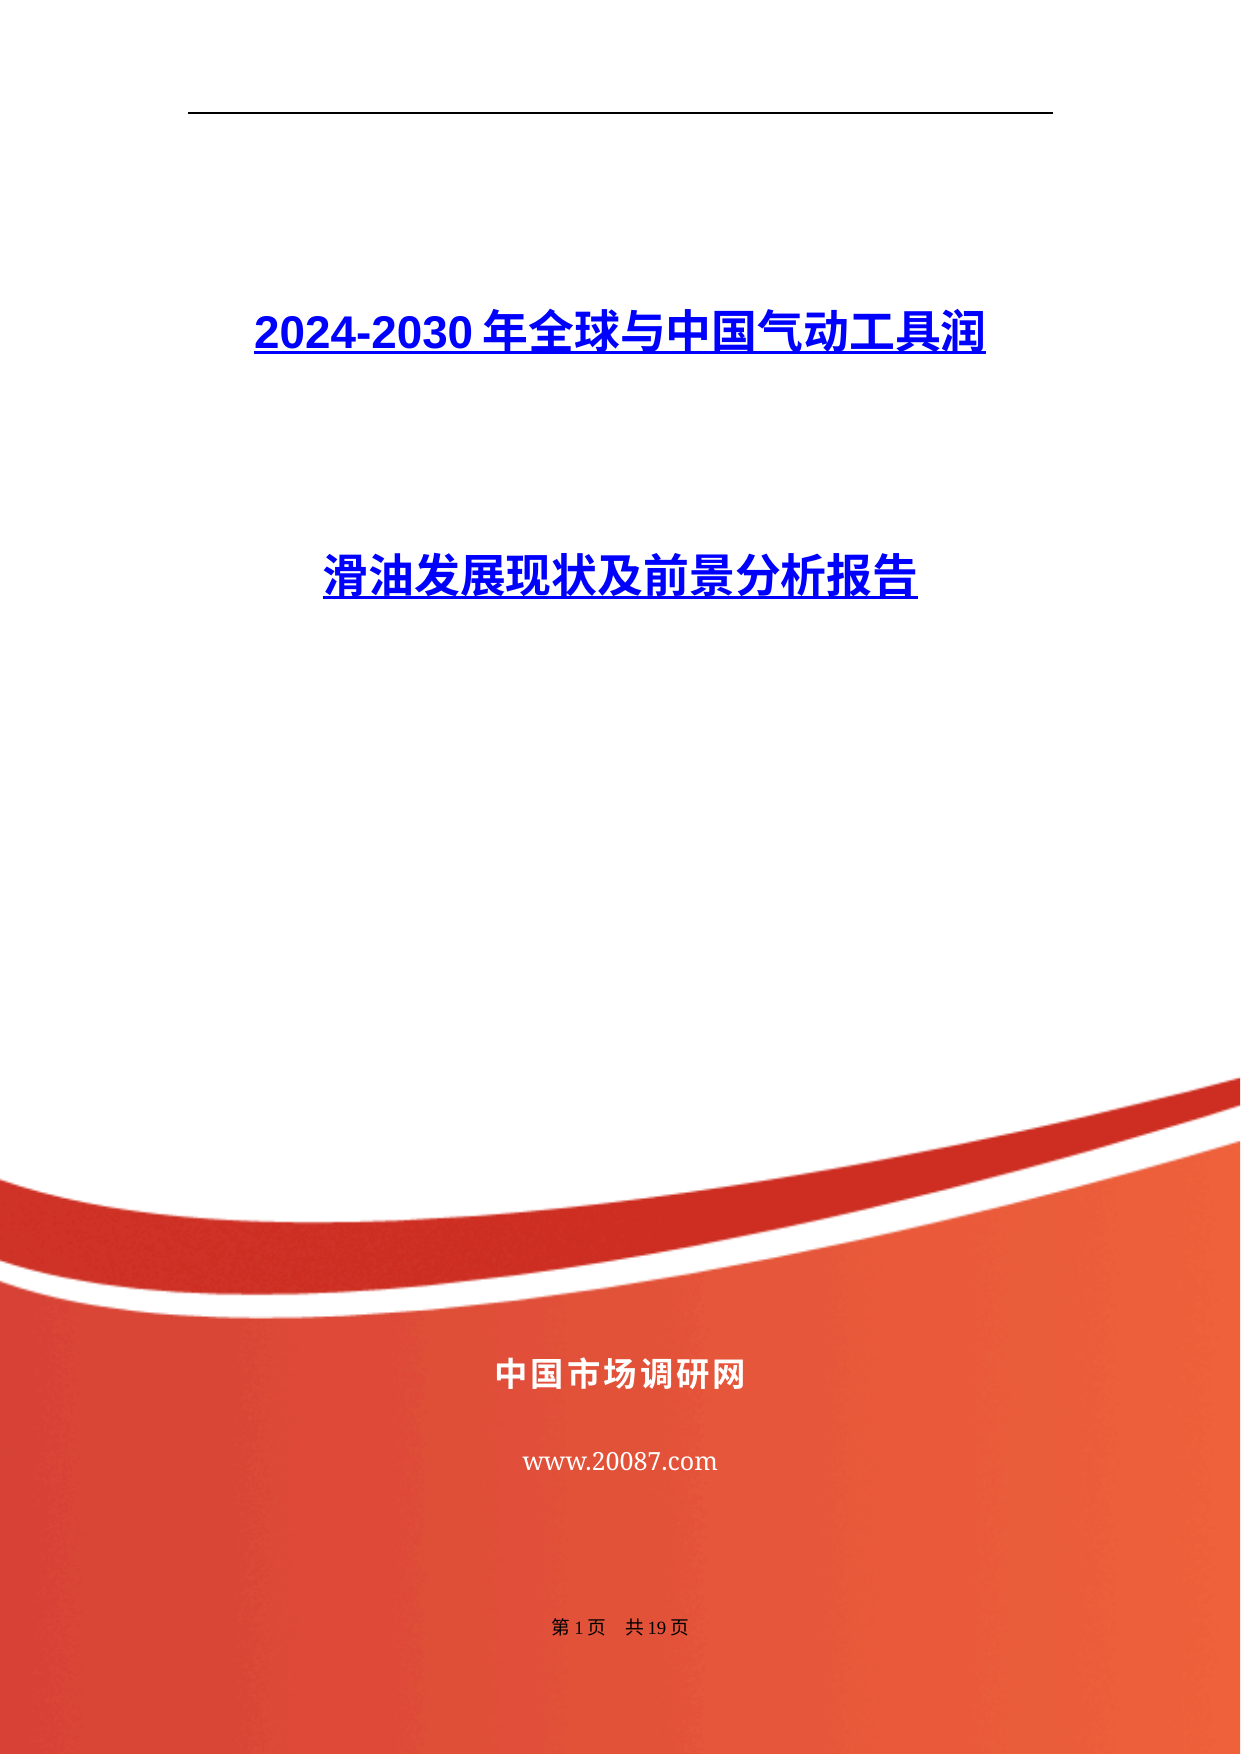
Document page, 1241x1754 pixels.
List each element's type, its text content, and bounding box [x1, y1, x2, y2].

subtitle 中国市场调研网 [187, 1339, 1053, 1404]
picture [0, 1006, 1241, 1754]
text www.20087.com [187, 1428, 1053, 1493]
table_header 2024-2030年全球与中国气动工具润滑油发展现状及前景分析报告 [188, 207, 1053, 773]
